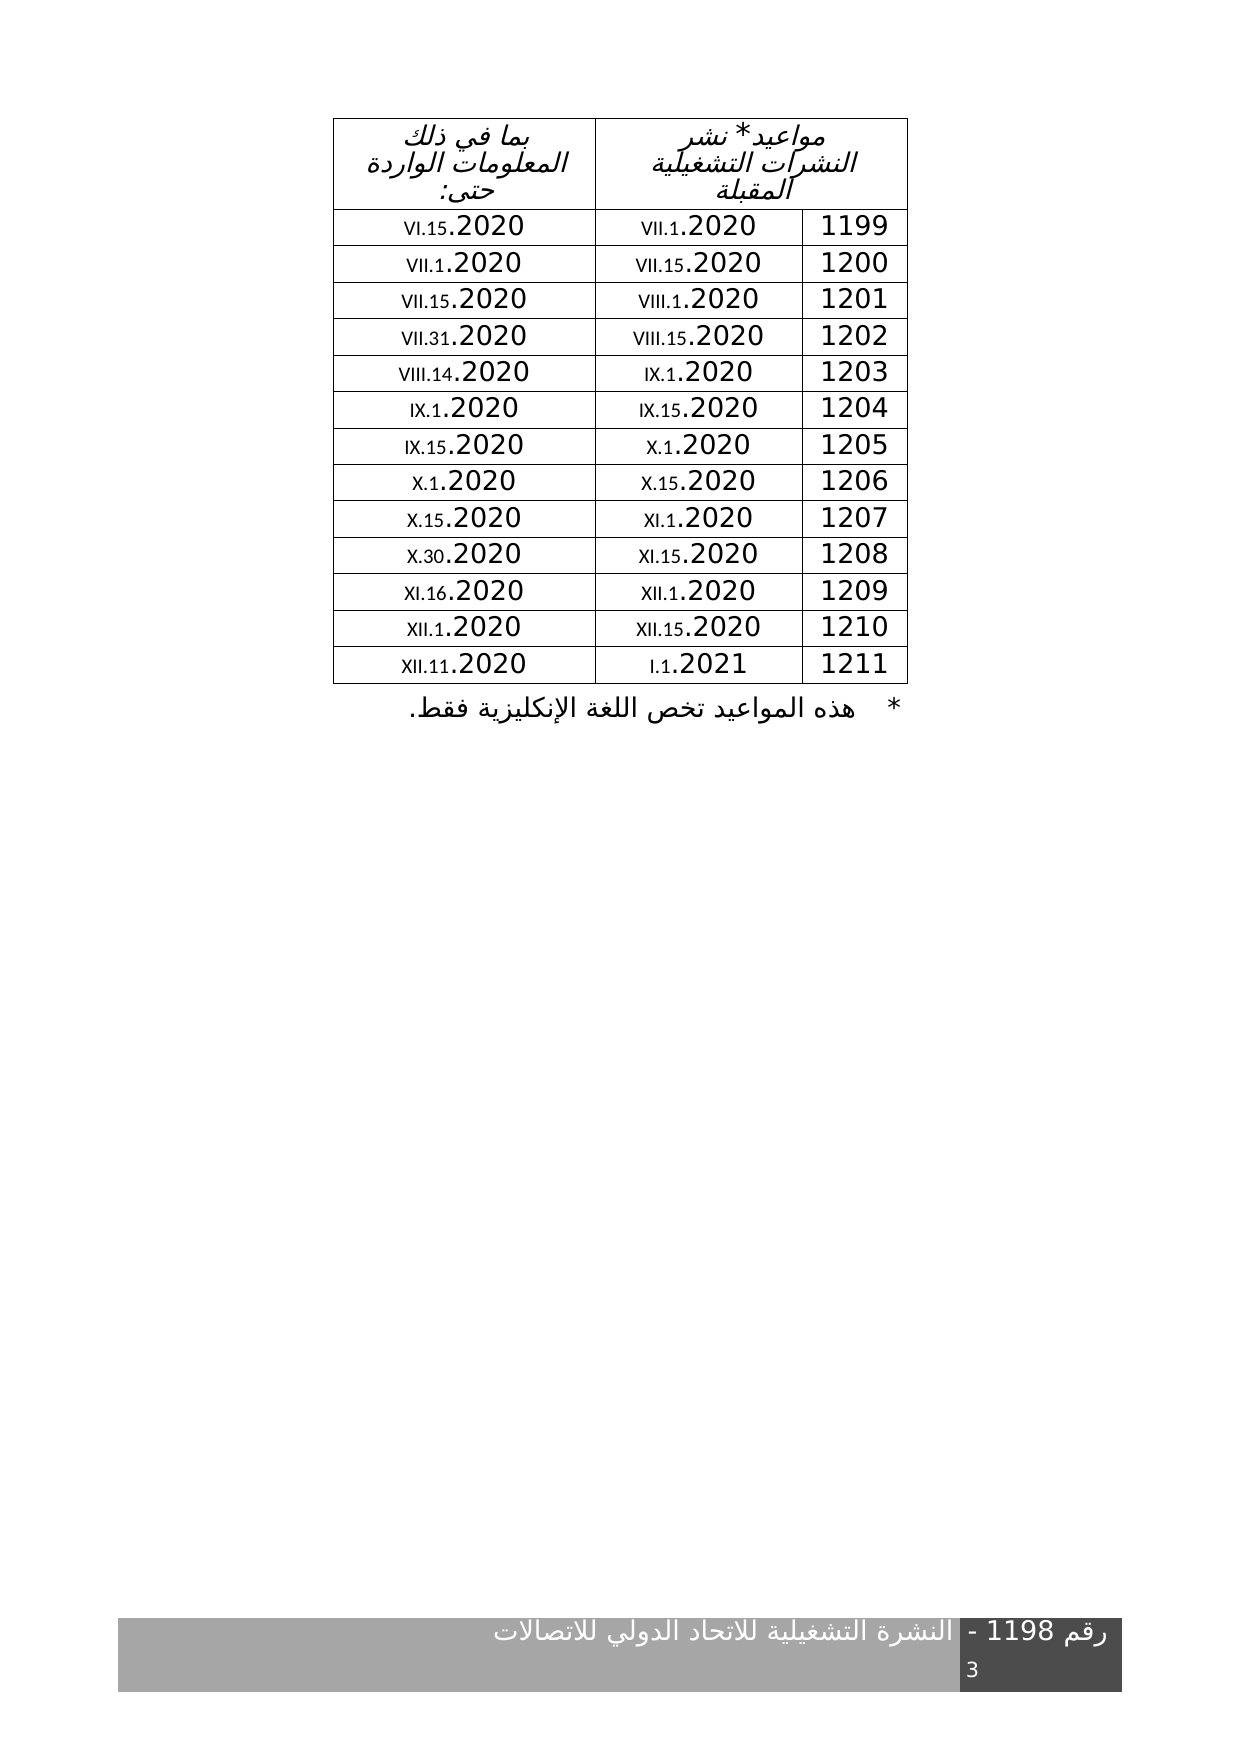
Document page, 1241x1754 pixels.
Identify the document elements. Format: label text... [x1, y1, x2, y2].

table_cell 2020.X.15 [596, 465, 802, 500]
table_cell 1207 [803, 501, 907, 537]
table_cell 1204 [803, 392, 907, 427]
table_cell 2020.VIII.14 [334, 356, 595, 391]
table_header بما في ذلك المعلومات الواردة حتى: [334, 119, 595, 209]
table_cell 2020.XI.15 [596, 538, 802, 573]
table_cell 1199 [803, 210, 907, 245]
table_cell 2020.IX.1 [334, 392, 595, 427]
text * هذه المواعيد تخص اللغة الإنكليزية فقط. [118, 688, 901, 725]
table_cell 2020.VI.15 [334, 210, 595, 245]
table_cell 1200 [803, 246, 907, 282]
table_cell 2020.XII.15 [596, 611, 802, 646]
table_cell 2020.IX.1 [596, 356, 802, 391]
table_cell 2020.VII.1 [334, 246, 595, 282]
table_cell 2021.I.1 [596, 647, 802, 683]
table_cell 1210 [803, 611, 907, 646]
table_cell 2020.XII.1 [596, 574, 802, 610]
table_cell 1203 [803, 356, 907, 391]
table_cell 1202 [803, 319, 907, 354]
table_cell 2020.VII.1 [596, 210, 802, 245]
table_cell 2020.XI.1 [596, 501, 802, 537]
table_cell 2020.IX.15 [596, 392, 802, 427]
table_cell 2020.VIII.15 [596, 319, 802, 354]
table_cell 2020.VIII.1 [596, 283, 802, 318]
table_cell 2020.X.15 [334, 501, 595, 537]
table_cell 2020.VII.15 [334, 283, 595, 318]
table_cell 1209 [803, 574, 907, 610]
table_cell 2020.IX.15 [334, 429, 595, 464]
table_cell 2020.XII.11 [334, 647, 595, 683]
table_cell 1205 [803, 429, 907, 464]
table_cell 1201 [803, 283, 907, 318]
table_cell 1206 [803, 465, 907, 500]
table_cell 2020.VII.31 [334, 319, 595, 354]
table_cell 2020.XI.16 [334, 574, 595, 610]
table_cell 1211 [803, 647, 907, 683]
table_cell 1208 [803, 538, 907, 573]
table_cell 2020.VII.15 [596, 246, 802, 282]
table_cell 2020.X.1 [334, 465, 595, 500]
table_header مواعيد* نشر النشرات التشغيلية المقبلة [596, 119, 907, 209]
table_cell 2020.X.30 [334, 538, 595, 573]
table_cell 2020.XII.1 [334, 611, 595, 646]
table_cell 2020.X.1 [596, 429, 802, 464]
